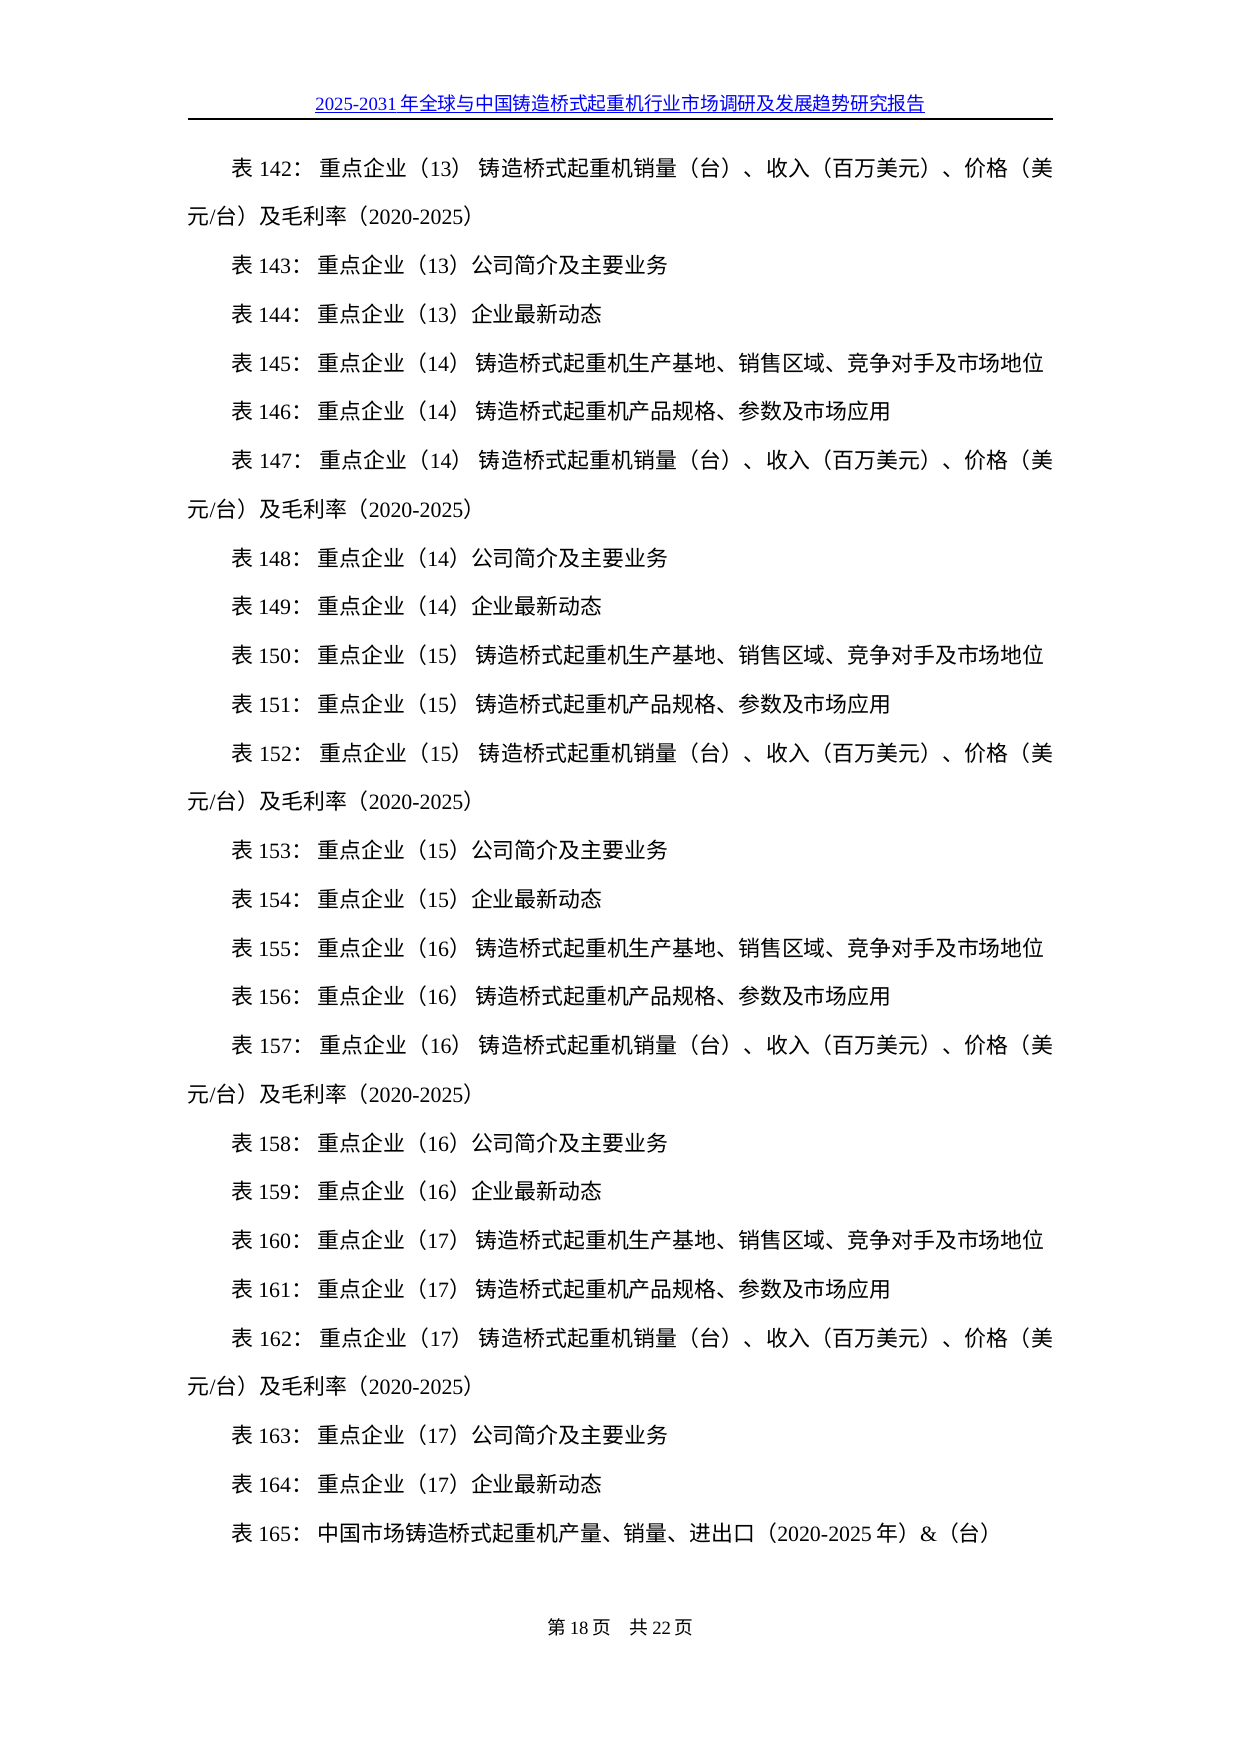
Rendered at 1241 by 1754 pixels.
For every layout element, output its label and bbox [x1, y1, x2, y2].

text [187, 150, 1053, 1548]
